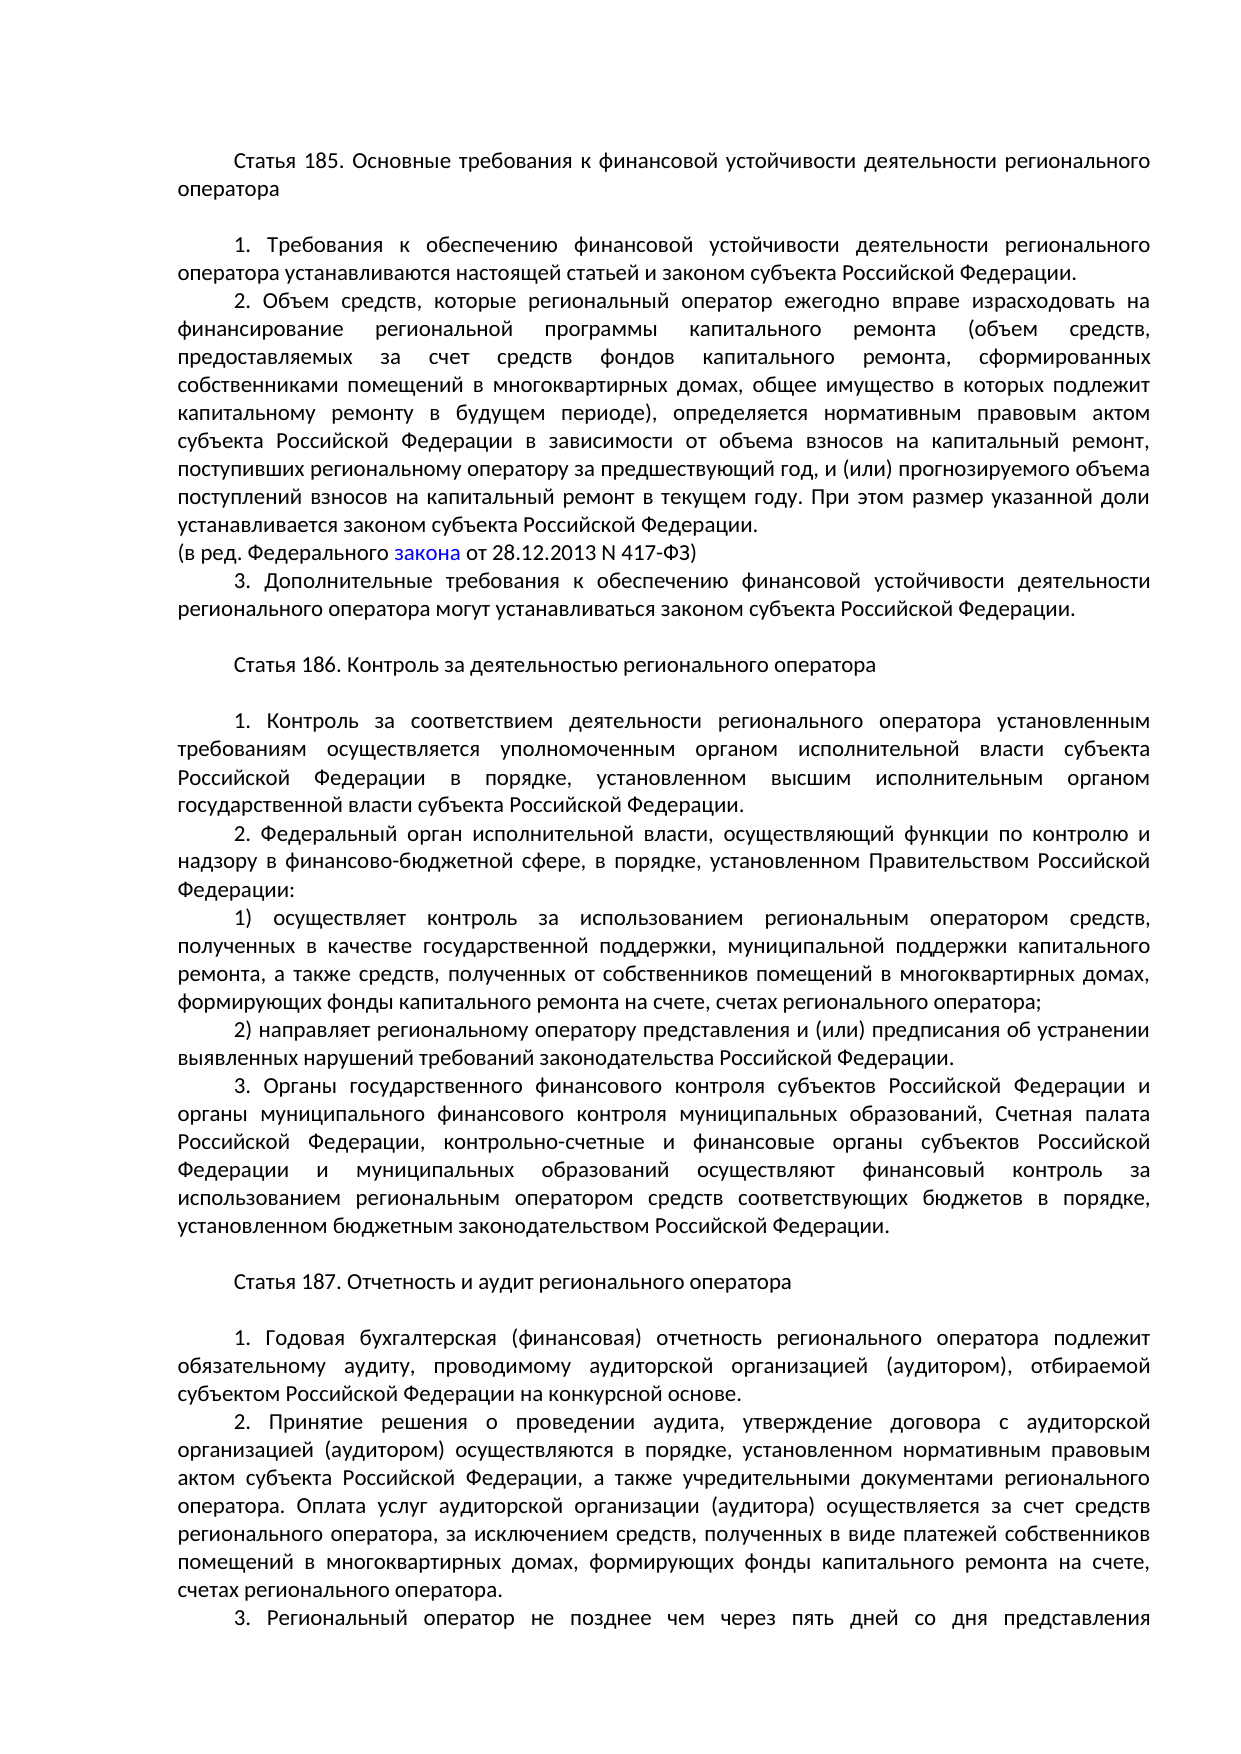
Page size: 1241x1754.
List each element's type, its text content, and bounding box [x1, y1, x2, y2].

text 1. Требования к обеспечению финансовой устойчивости деятельности регионального оператора устанавливаются настоящей статьей и законом субъекта Российской Федерации. [177, 230, 1152, 286]
text Статья 185. Основные требования к финансовой устойчивости деятельности регионального оператора [177, 146, 1152, 202]
text Статья 186. Контроль за деятельностью регионального оператора [177, 651, 1152, 678]
text (в ред. Федерального закона от 28.12.2013 N 417-ФЗ) [177, 538, 1152, 566]
text 2. Объем средств, которые региональный оператор ежегодно вправе израсходовать на финансирование региональной программы капитального ремонта (объем средств, предоставляемых за счет средств фондов капитального ремонта, сформированных собственниками помещений в многоквартирных домах, общее имущество в которых подлежит капитальному ремонту в будущем периоде), определяется нормативным правовым актом субъекта Российской Федерации в зависимости от объема взносов на капитальный ремонт, поступивших региональному оператору за предшествующий год, и (или) прогнозируемого объема поступлений взносов на капитальный ремонт в текущем году. При этом размер указанной доли устанавливается законом субъекта Российской Федерации. [177, 286, 1152, 538]
text 3. Дополнительные требования к обеспечению финансовой устойчивости деятельности регионального оператора могут устанавливаться законом субъекта Российской Федерации. [177, 566, 1152, 622]
text 1) осуществляет контроль за использованием региональным оператором средств, полученных в качестве государственной поддержки, муниципальной поддержки капитального ремонта, а также средств, полученных от собственников помещений в многоквартирных домах, формирующих фонды капитального ремонта на счете, счетах регионального оператора; [177, 903, 1152, 1015]
text 1. Годовая бухгалтерская (финансовая) отчетность регионального оператора подлежит обязательному аудиту, проводимому аудиторской организацией (аудитором), отбираемой субъектом Российской Федерации на конкурсной основе. [177, 1323, 1152, 1407]
text 2. Принятие решения о проведении аудита, утверждение договора с аудиторской организацией (аудитором) осуществляются в порядке, установленном нормативным правовым актом субъекта Российской Федерации, а также учредительными документами регионального оператора. Оплата услуг аудиторской организации (аудитора) осуществляется за счет средств регионального оператора, за исключением средств, полученных в виде платежей собственников помещений в многоквартирных домах, формирующих фонды капитального ремонта на счете, счетах регионального оператора. [177, 1407, 1152, 1603]
text 1. Контроль за соответствием деятельности регионального оператора установленным требованиям осуществляется уполномоченным органом исполнительной власти субъекта Российской Федерации в порядке, установленном высшим исполнительным органом государственной власти субъекта Российской Федерации. [177, 707, 1152, 819]
text 2) направляет региональному оператору представления и (или) предписания об устранении выявленных нарушений требований законодательства Российской Федерации. [177, 1015, 1152, 1071]
text 3. Органы государственного финансового контроля субъектов Российской Федерации и органы муниципального финансового контроля муниципальных образований, Счетная палата Российской Федерации, контрольно-счетные и финансовые органы субъектов Российской Федерации и муниципальных образований осуществляют финансовый контроль за использованием региональным оператором средств соответствующих бюджетов в порядке, установленном бюджетным законодательством Российской Федерации. [177, 1071, 1152, 1239]
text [177, 1603, 1152, 1631]
text Статья 187. Отчетность и аудит регионального оператора [177, 1267, 1152, 1295]
text 2. Федеральный орган исполнительной власти, осуществляющий функции по контролю и надзору в финансово-бюджетной сфере, в порядке, установленном Правительством Российской Федерации: [177, 819, 1152, 903]
